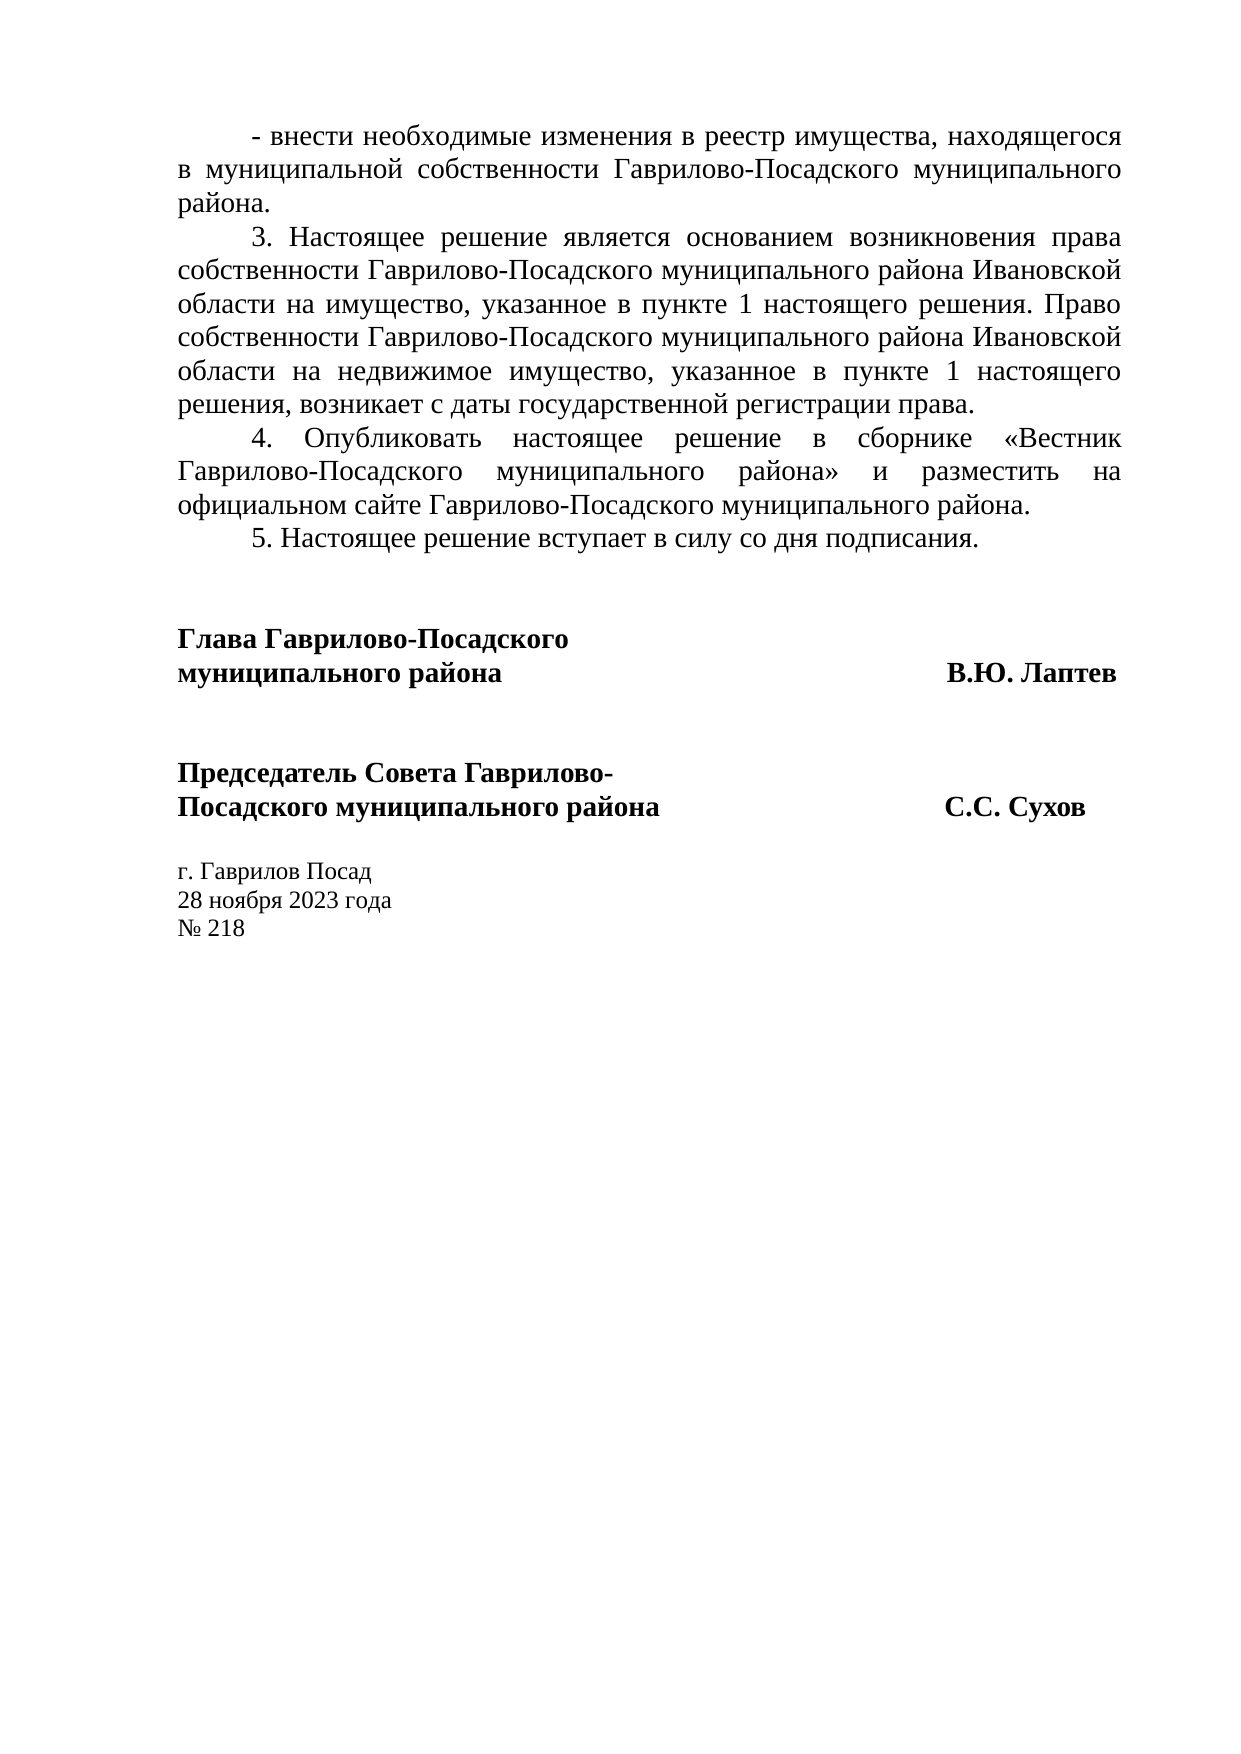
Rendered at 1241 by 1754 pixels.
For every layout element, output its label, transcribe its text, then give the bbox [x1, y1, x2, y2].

text Посадского муниципального района С.С. Сухов [177, 789, 1122, 822]
text 4. Опубликовать настоящее решение в сборнике «Вестник Гаврилово-Посадского муниципального района» и разместить на официальном сайте Гаврилово-Посадского муниципального района. [177, 420, 1122, 521]
text муниципального района В.Ю. Лаптев [177, 655, 1122, 688]
text - внести необходимые изменения в реестр имущества, находящегося в муниципальной собственности Гаврилово-Посадского муниципального района. [177, 118, 1122, 219]
text 28 ноября 2023 года [177, 885, 1122, 913]
text № 218 [177, 913, 1122, 942]
text Глава Гаврилово-Посадского [177, 621, 1122, 655]
text г. Гаврилов Посад [177, 856, 1122, 885]
text 5. Настоящее решение вступает в силу со дня подписания. [177, 521, 1122, 554]
text Председатель Совета Гаврилово- [177, 755, 1122, 789]
text 3. Настоящее решение является основанием возникновения права собственности Гаврилово-Посадского муниципального района Ивановской области на имущество, указанное в пункте 1 настоящего решения. Право собственности Гаврилово-Посадского муниципального района Ивановской области на недвижимое имущество, указанное в пункте 1 настоящего решения, возникает с даты государственной регистрации права. [177, 219, 1122, 420]
